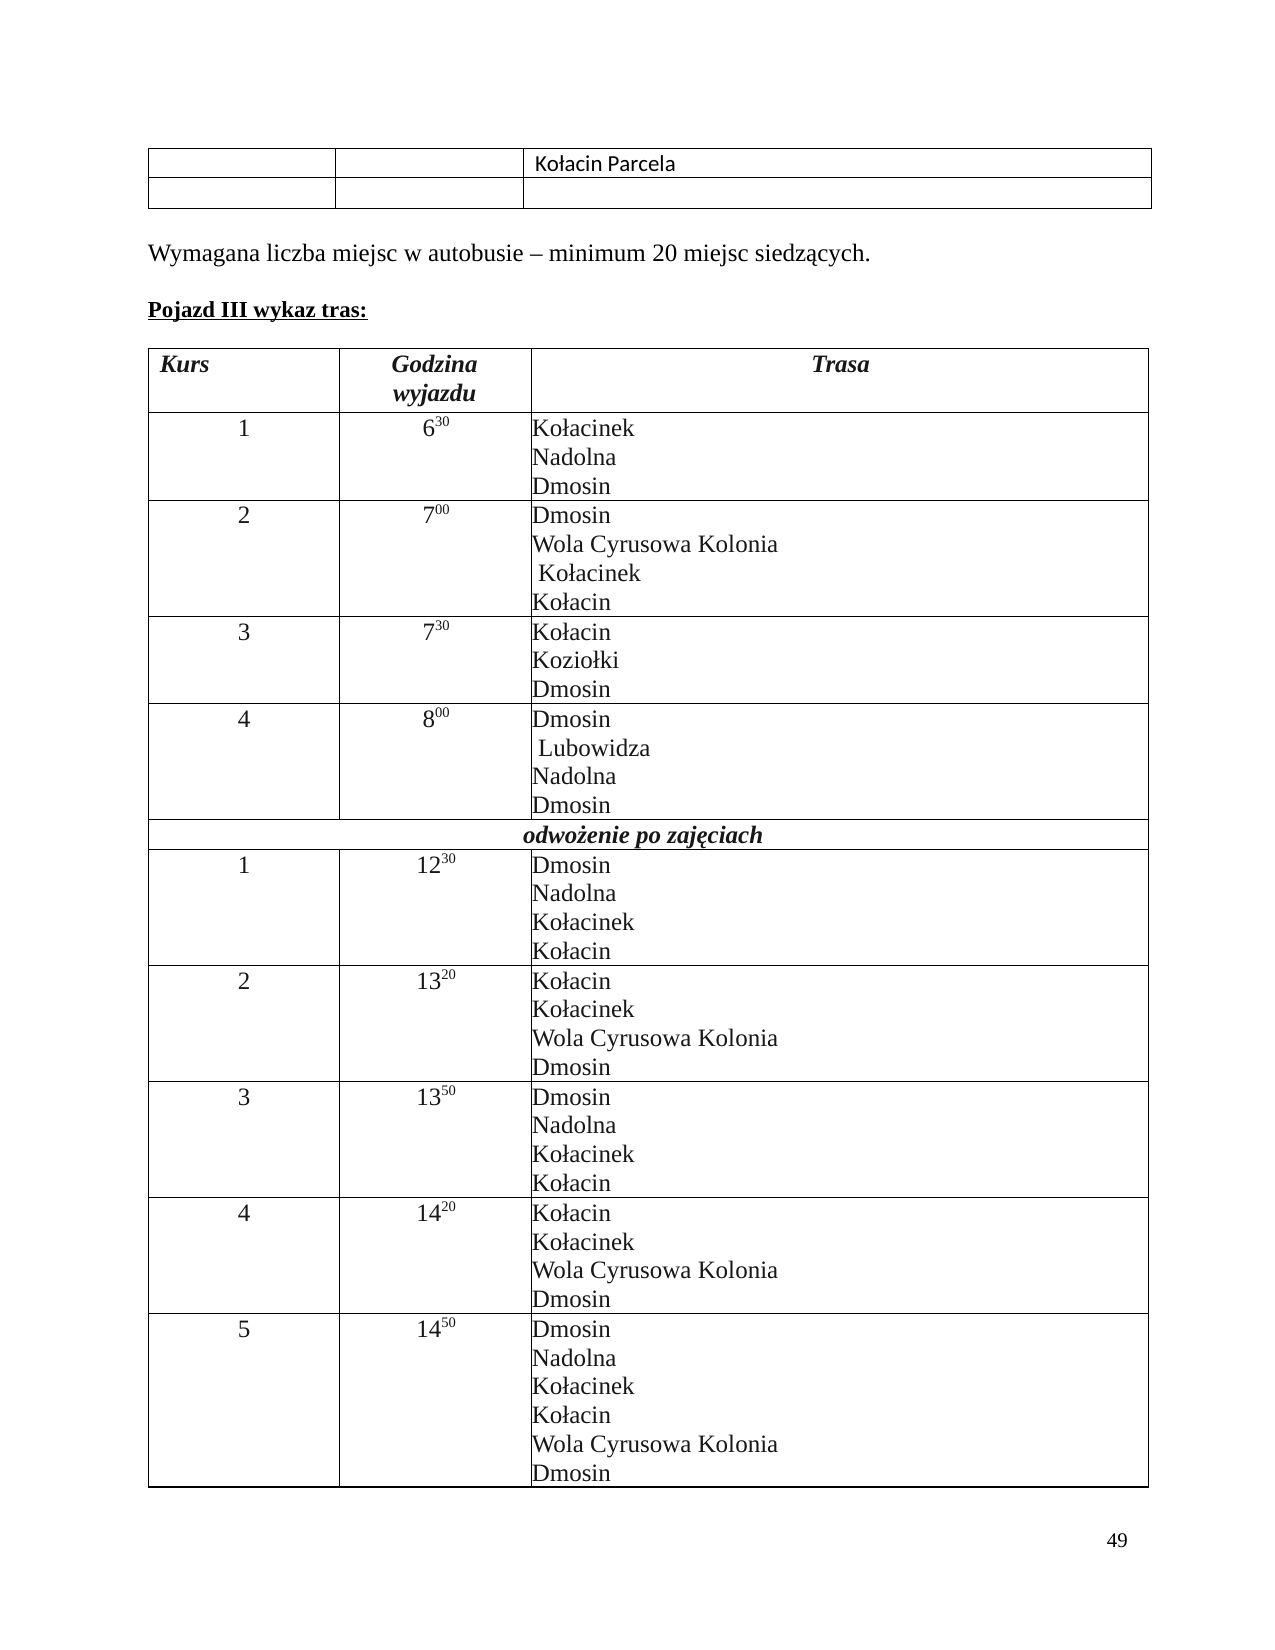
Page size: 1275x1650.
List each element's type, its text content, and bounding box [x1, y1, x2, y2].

table_cell Dmosin Wola Cyrusowa Kolonia Kołacinek Kołacin [532, 501, 1148, 616]
table_cell 700 [340, 501, 531, 616]
table_cell Kołacin Kołacinek Wola Cyrusowa Kolonia Dmosin [532, 1198, 1148, 1313]
table_header Trasa [532, 349, 1148, 412]
table_cell 5 [149, 1314, 339, 1486]
table_cell Kołacin Kołacinek Wola Cyrusowa Kolonia Dmosin [532, 966, 1148, 1081]
table_cell 2 [149, 501, 339, 616]
table_cell 1320 [340, 966, 531, 1081]
text Pojazd III wykaz tras: [148, 296, 1127, 322]
table_cell odwożenie po zajęciach [149, 820, 1148, 849]
table_cell 800 [340, 704, 531, 819]
table_header Godzina wyjazdu [340, 349, 531, 412]
table_cell Kołacinek Nadolna Dmosin [532, 413, 1148, 499]
table_cell Dmosin Nadolna Kołacinek Kołacin [532, 1082, 1148, 1197]
table_cell [336, 178, 523, 208]
table_cell [524, 178, 1151, 208]
table_header Kurs [149, 349, 339, 412]
table_cell Kołacin Koziołki Dmosin [532, 617, 1148, 703]
table_cell 1350 [340, 1082, 531, 1197]
table_cell 3 [149, 617, 339, 703]
table_cell 730 [340, 617, 531, 703]
table_cell [149, 178, 335, 208]
table_cell 4 [149, 704, 339, 819]
table_cell 1450 [340, 1314, 531, 1486]
table_cell Kołacin Parcela [524, 149, 1151, 177]
table_cell 3 [149, 1082, 339, 1197]
text Wymagana liczba miejsc w autobusie – minimum 20 miejsc siedzących. [148, 238, 1127, 267]
table_cell 1420 [340, 1198, 531, 1313]
table_cell 4 [149, 1198, 339, 1313]
table_cell Dmosin Nadolna Kołacinek Kołacin [532, 850, 1148, 965]
table_cell Dmosin Lubowidza Nadolna Dmosin [532, 704, 1148, 819]
table_cell Dmosin Nadolna Kołacinek Kołacin Wola Cyrusowa Kolonia Dmosin [532, 1314, 1148, 1486]
table_cell 1 [149, 413, 339, 499]
table_cell 1 [149, 850, 339, 965]
table_cell 2 [149, 966, 339, 1081]
table_cell 630 [340, 413, 531, 499]
table_cell 1230 [340, 850, 531, 965]
